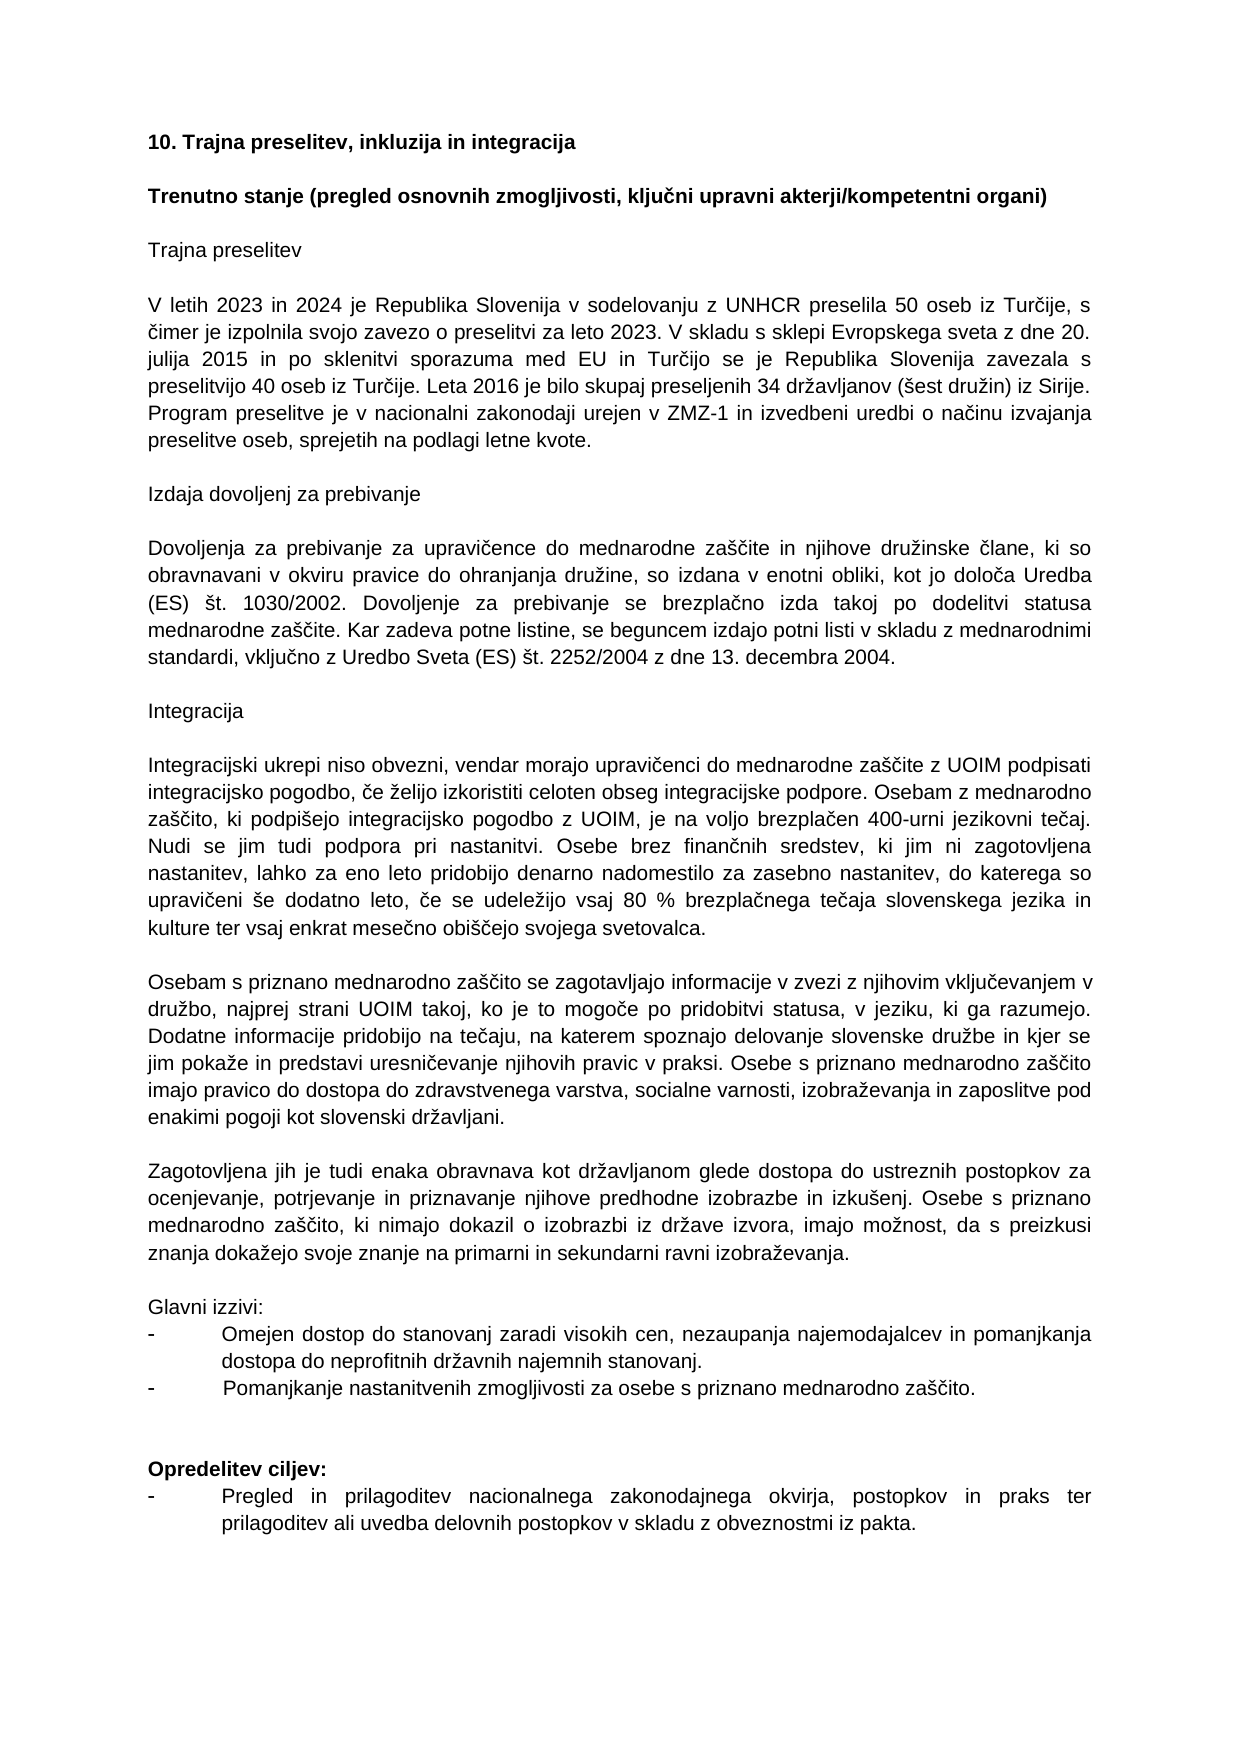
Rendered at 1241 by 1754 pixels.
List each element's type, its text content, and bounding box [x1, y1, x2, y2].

text Opredelitev ciljev: [148, 1455, 1093, 1482]
text Osebam s priznano mednarodno zaščito se zagotavljajo informacije v zvezi z njihovim vključevanjem v družbo, najprej strani UOIM takoj, ko je to mogoče po pridobitvi statusa, v jeziku, ki ga razumejo. Dodatne informacije pridobijo na tečaju, na katerem spoznajo delovanje slovenske družbe in kjer se jim pokaže in predstavi uresničevanje njihovih pravic v praksi. Osebe s priznano mednarodno zaščito imajo pravico do dostopa do zdravstvenega varstva, socialne varnosti, izobraževanja in zaposlitve pod enakimi pogoji kot slovenski državljani. [148, 967, 1093, 1130]
text Zagotovljena jih je tudi enaka obravnava kot državljanom glede dostopa do ustreznih postopkov za ocenjevanje, potrjevanje in priznavanje njihove predhodne izobrazbe in izkušenj. Osebe s priznano mednarodno zaščito, ki nimajo dokazil o izobrazbi iz države izvora, imajo možnost, da s preizkusi znanja dokažejo svoje znanje na primarni in sekundarni ravni izobraževanja. [148, 1157, 1093, 1265]
list Omejen dostop do stanovanj zaradi visokih cen, nezaupanja najemodajalcev in pomanjkanja dostopa do neprofitnih državnih najemnih stanovanj. [148, 1319, 1093, 1374]
text V letih 2023 in 2024 je Republika Slovenija v sodelovanju z UNHCR preselila 50 oseb iz Turčije, s čimer je izpolnila svojo zavezo o preselitvi za leto 2023. V skladu s sklepi Evropskega sveta z dne 20. julija 2015 in po sklenitvi sporazuma med EU in Turčijo se je Republika Slovenija zavezala s preselitvijo 40 oseb iz Turčije. Leta 2016 je bilo skupaj preseljenih 34 državljanov (šest družin) iz Sirije. Program preselitve je v nacionalni zakonodaji urejen v ZMZ-1 in izvedbeni uredbi o načinu izvajanja preselitve oseb, sprejetih na podlagi letne kvote. [148, 290, 1093, 453]
text Glavni izzivi: [148, 1292, 1093, 1319]
text 10. Trajna preselitev, inkluzija in integracija [148, 128, 1093, 155]
list Pregled in prilagoditev nacionalnega zakonodajnega okvirja, postopkov in praks ter prilagoditev ali uvedba delovnih postopkov v skladu z obveznostmi iz pakta. [148, 1482, 1093, 1536]
text Trajna preselitev [148, 236, 1093, 263]
text Izdaja dovoljenj za prebivanje [148, 480, 1093, 507]
text Integracija [148, 697, 1093, 724]
text Trenutno stanje (pregled osnovnih zmogljivosti, ključni upravni akterji/kompetentni organi) [148, 182, 1093, 209]
text Integracijski ukrepi niso obvezni, vendar morajo upravičenci do mednarodne zaščite z UOIM podpisati integracijsko pogodbo, če želijo izkoristiti celoten obseg integracijske podpore. Osebam z mednarodno zaščito, ki podpišejo integracijsko pogodbo z UOIM, je na voljo brezplačen 400-urni jezikovni tečaj. Nudi se jim tudi podpora pri nastanitvi. Osebe brez finančnih sredstev, ki jim ni zagotovljena nastanitev, lahko za eno leto pridobijo denarno nadomestilo za zasebno nastanitev, do katerega so upravičeni še dodatno leto, če se udeležijo vsaj 80 % brezplačnega tečaja slovenskega jezika in kulture ter vsaj enkrat mesečno obiščejo svojega svetovalca. [148, 751, 1093, 940]
list Pomanjkanje nastanitvenih zmogljivosti za osebe s priznano mednarodno zaščito. [148, 1374, 1093, 1401]
text Dovoljenja za prebivanje za upravičence do mednarodne zaščite in njihove družinske člane, ki so obravnavani v okviru pravice do ohranjanja družine, so izdana v enotni obliki, kot jo določa Uredba (ES) št. 1030/2002. Dovoljenje za prebivanje se brezplačno izda takoj po dodelitvi statusa mednarodne zaščite. Kar zadeva potne listine, se beguncem izdajo potni listi v skladu z mednarodnimi standardi, vključno z Uredbo Sveta (ES) št. 2252/2004 z dne 13. decembra 2004. [148, 534, 1093, 669]
